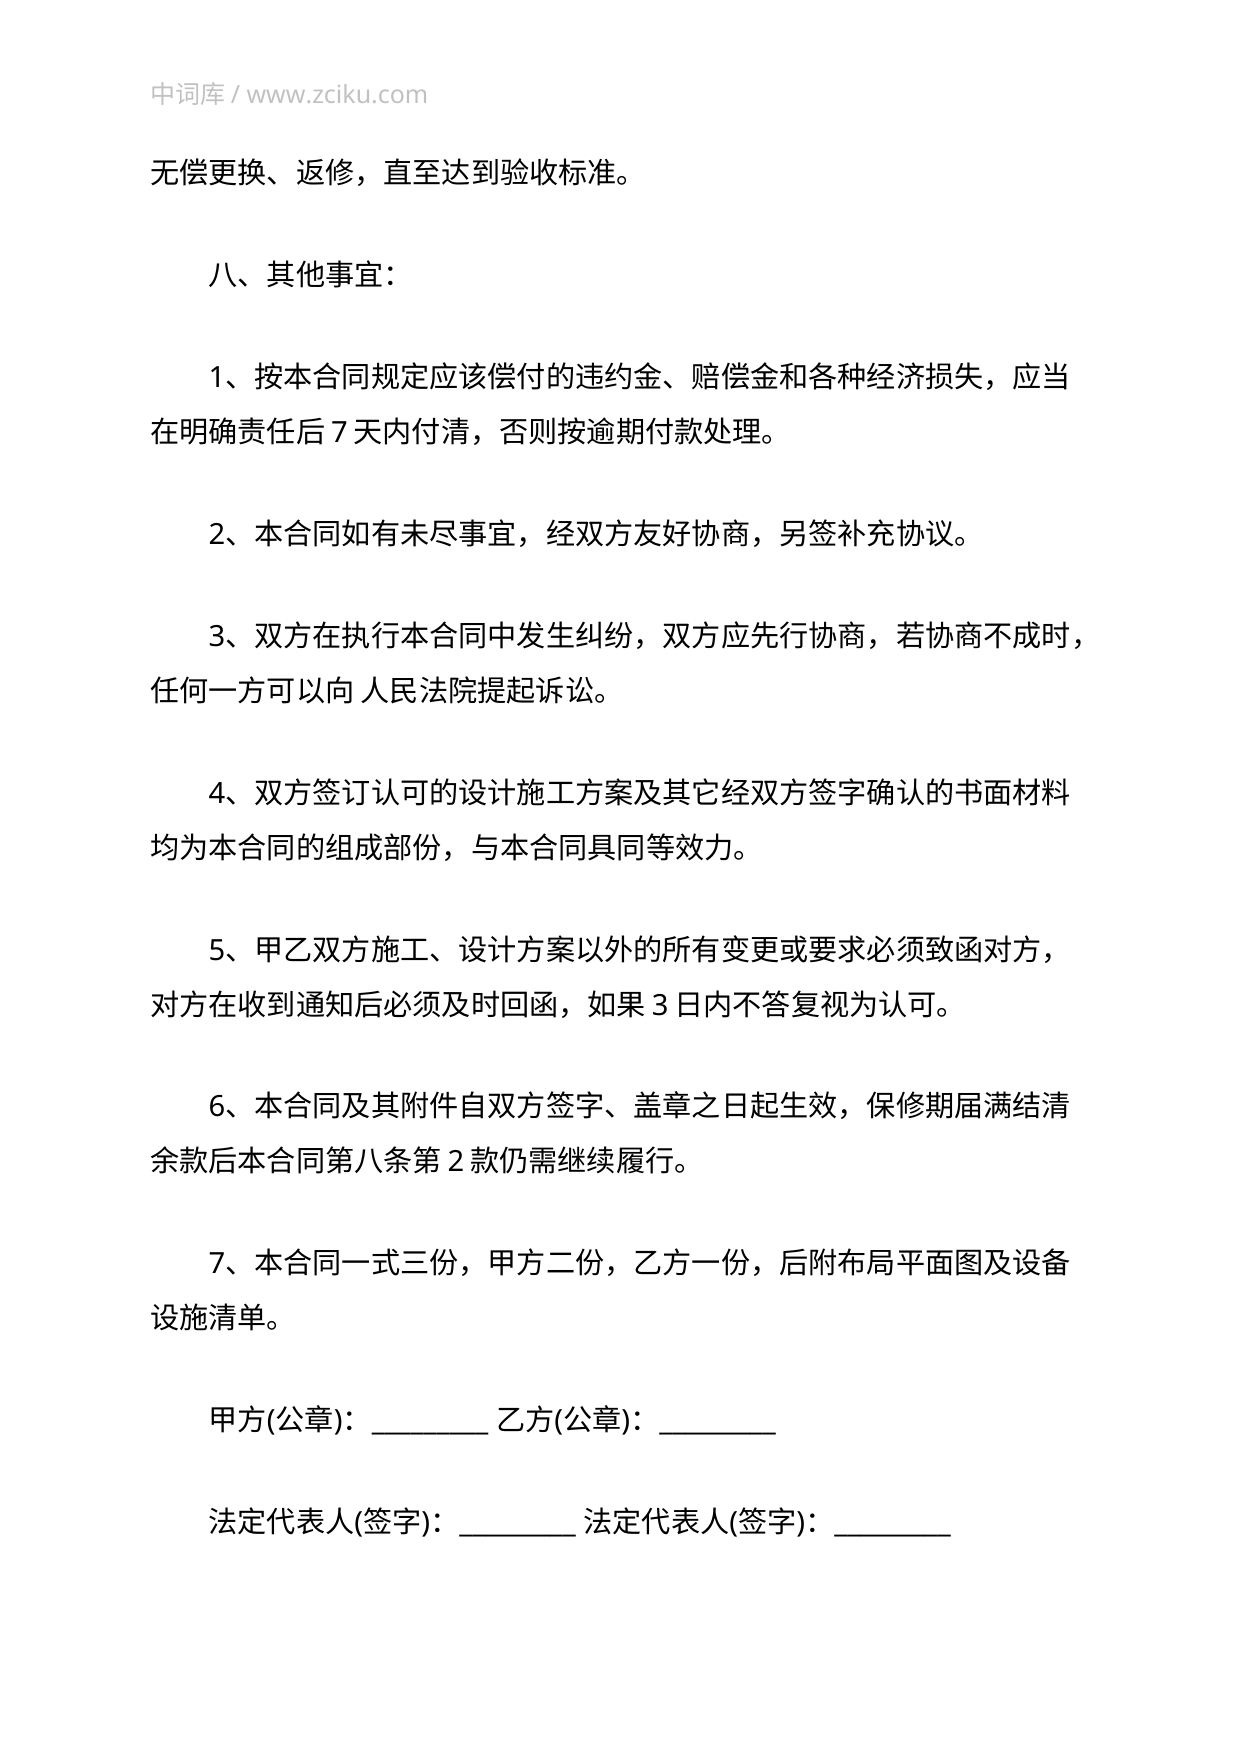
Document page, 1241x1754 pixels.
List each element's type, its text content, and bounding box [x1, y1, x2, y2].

text 八、其他事宜： [150, 252, 1090, 294]
text 6、本合同及其附件自双方签字、盖章之日起生效，保修期届满结清余款后本合同第八条第2款仍需继续履行。 [150, 1083, 1090, 1180]
text 7、本合同一式三份，甲方二份，乙方一份，后附布局平面图及设备设施清单。 [150, 1240, 1090, 1337]
text 5、甲乙双方施工、设计方案以外的所有变更或要求必须致函对方，对方在收到通知后必须及时回函，如果3日内不答复视为认可。 [150, 926, 1090, 1023]
text 4、双方签订认可的设计施工方案及其它经双方签字确认的书面材料均为本合同的组成部份，与本合同具同等效力。 [150, 769, 1090, 867]
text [150, 150, 1090, 192]
text 法定代表人(签字)：_________ 法定代表人(签字)：_________ [150, 1499, 1090, 1541]
text 3、双方在执行本合同中发生纠纷，双方应先行协商，若协商不成时，任何一方可以向 人民法院提起诉讼。 [150, 612, 1090, 710]
text 1、按本合同规定应该偿付的违约金、赔偿金和各种经济损失，应当在明确责任后7天内付清，否则按逾期付款处理。 [150, 353, 1090, 451]
text 2、本合同如有未尽事宜，经双方友好协商，另签补充协议。 [150, 511, 1090, 553]
text 甲方(公章)：_________ 乙方(公章)：_________ [150, 1397, 1090, 1439]
